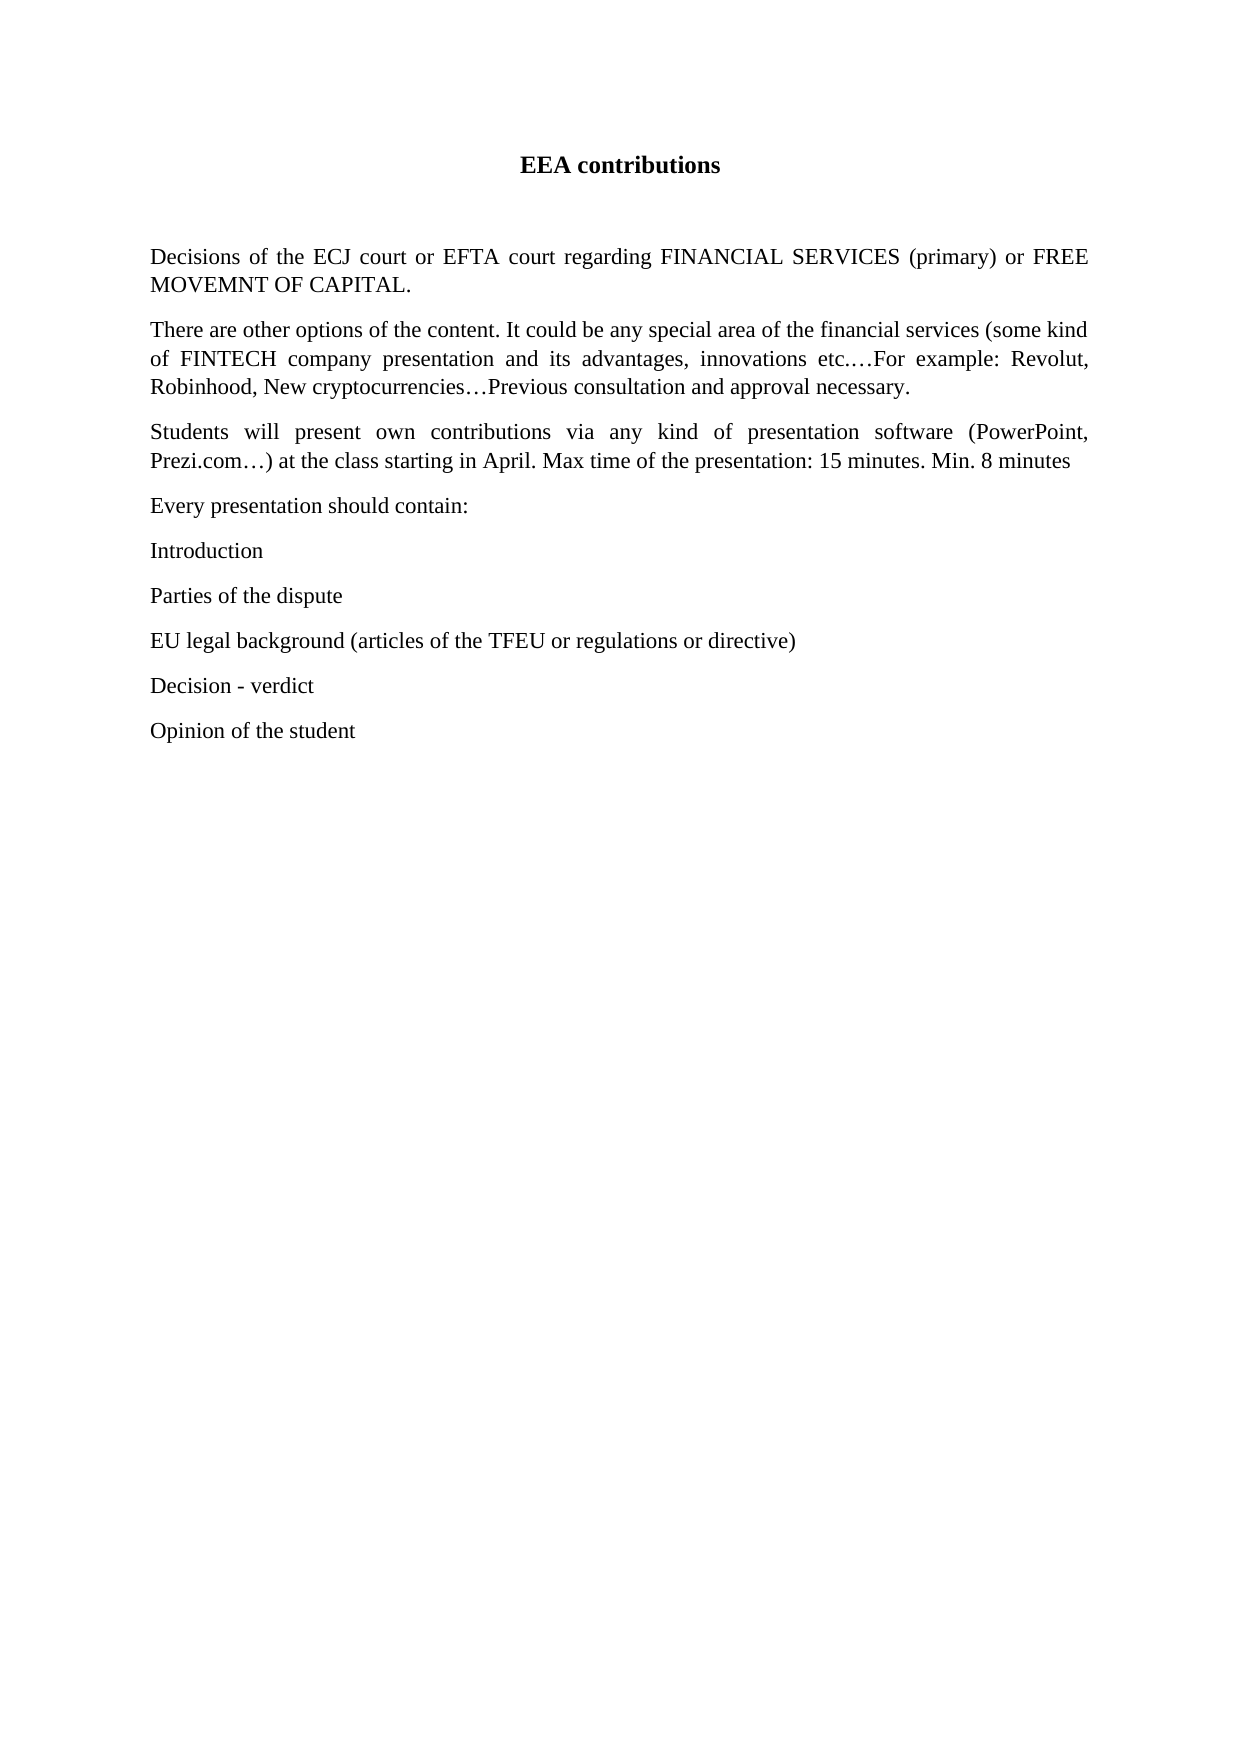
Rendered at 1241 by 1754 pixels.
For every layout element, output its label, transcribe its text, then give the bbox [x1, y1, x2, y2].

text Every presentation should contain: [150, 492, 1090, 518]
text Introduction [150, 537, 1090, 563]
text EU legal background (articles of the TFEU or regulations or directive) [150, 627, 1090, 653]
text There are other options of the content. It could be any special area of the financial services (some kind of FINTECH company presentation and its advantages, innovations etc.…For example: Revolut, Robinhood, New cryptocurrencies…Previous consultation and approval necessary. [150, 316, 1090, 399]
text Decision - verdict [150, 672, 1090, 699]
text Decisions of the ECJ court or EFTA court regarding FINANCIAL SERVICES (primary) or FREE MOVEMNT OF CAPITAL. [150, 243, 1090, 298]
text Students will present own contributions via any kind of presentation software (PowerPoint, Prezi.com…) at the class starting in April. Max time of the presentation: 15 minutes. Min. 8 minutes [150, 418, 1090, 473]
text EEA contributions [150, 150, 1090, 179]
text Parties of the dispute [150, 582, 1090, 608]
text Opinion of the student [150, 717, 1090, 744]
